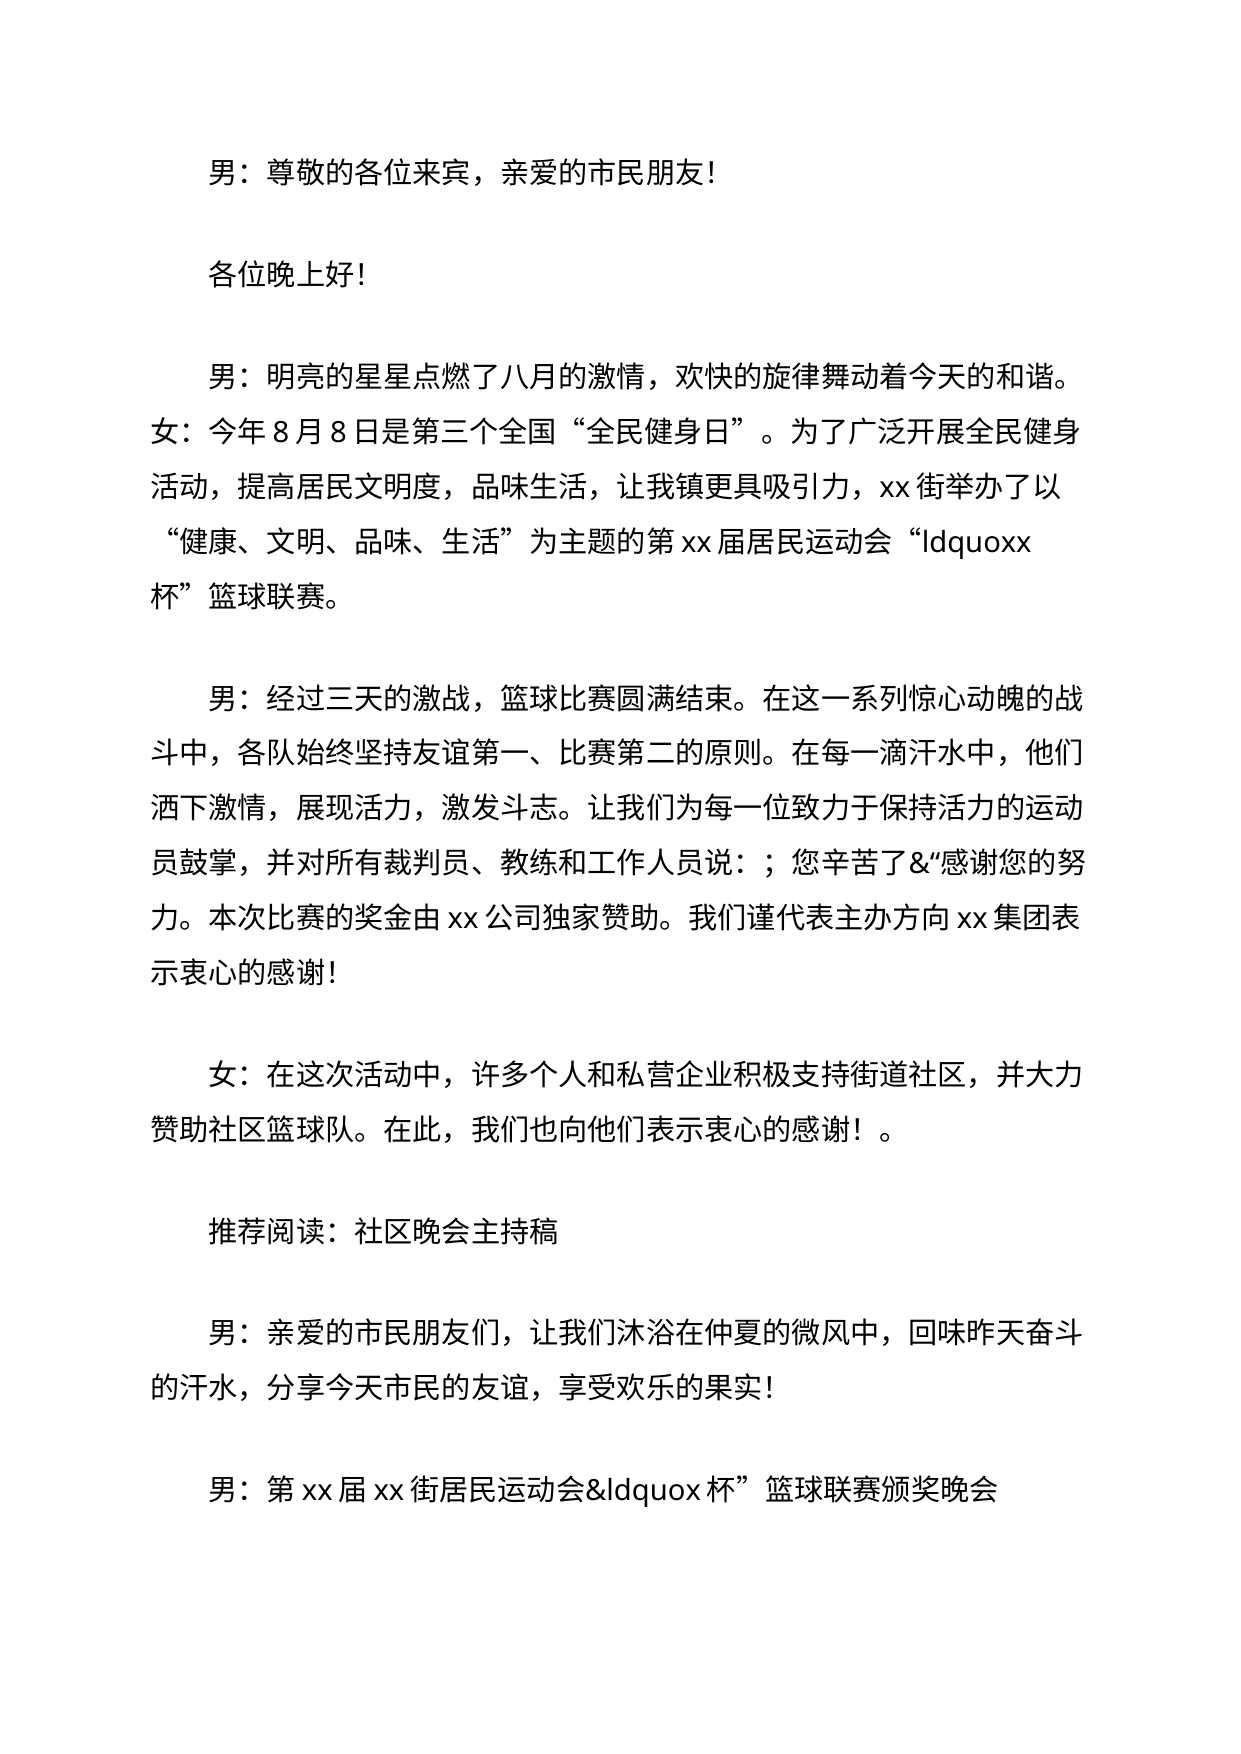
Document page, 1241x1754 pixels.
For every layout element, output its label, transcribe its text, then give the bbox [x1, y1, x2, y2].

text 各位晚上好！ [150, 252, 1090, 294]
text 男：明亮的星星点燃了八月的激情，欢快的旋律舞动着今天的和谐。女：今年8月8日是第三个全国“全民健身日”。为了广泛开展全民健身活动，提高居民文明度，品味生活，让我镇更具吸引力，xx街举办了以“健康、文明、品味、生活”为主题的第xx届居民运动会“ldquoxx杯”篮球联赛。 [150, 353, 1090, 616]
text 推荐阅读：社区晚会主持稿 [150, 1208, 1090, 1251]
text 男：第xx届xx街居民运动会&ldquox杯”篮球联赛颁奖晚会 [150, 1467, 1090, 1509]
text 男：经过三天的激战，篮球比赛圆满结束。在这一系列惊心动魄的战斗中，各队始终坚持友谊第一、比赛第二的原则。在每一滴汗水中，他们洒下激情，展现活力，激发斗志。让我们为每一位致力于保持活力的运动员鼓掌，并对所有裁判员、教练和工作人员说：；您辛苦了&“感谢您的努力。本次比赛的奖金由xx公司独家赞助。我们谨代表主办方向xx集团表示衷心的感谢！ [150, 675, 1090, 992]
text 男：亲爱的市民朋友们，让我们沐浴在仲夏的微风中，回味昨天奋斗的汗水，分享今天市民的友谊，享受欢乐的果实！ [150, 1310, 1090, 1407]
text 男：尊敬的各位来宾，亲爱的市民朋友！ [150, 150, 1090, 192]
text 女：在这次活动中，许多个人和私营企业积极支持街道社区，并大力赞助社区篮球队。在此，我们也向他们表示衷心的感谢！。 [150, 1052, 1090, 1149]
